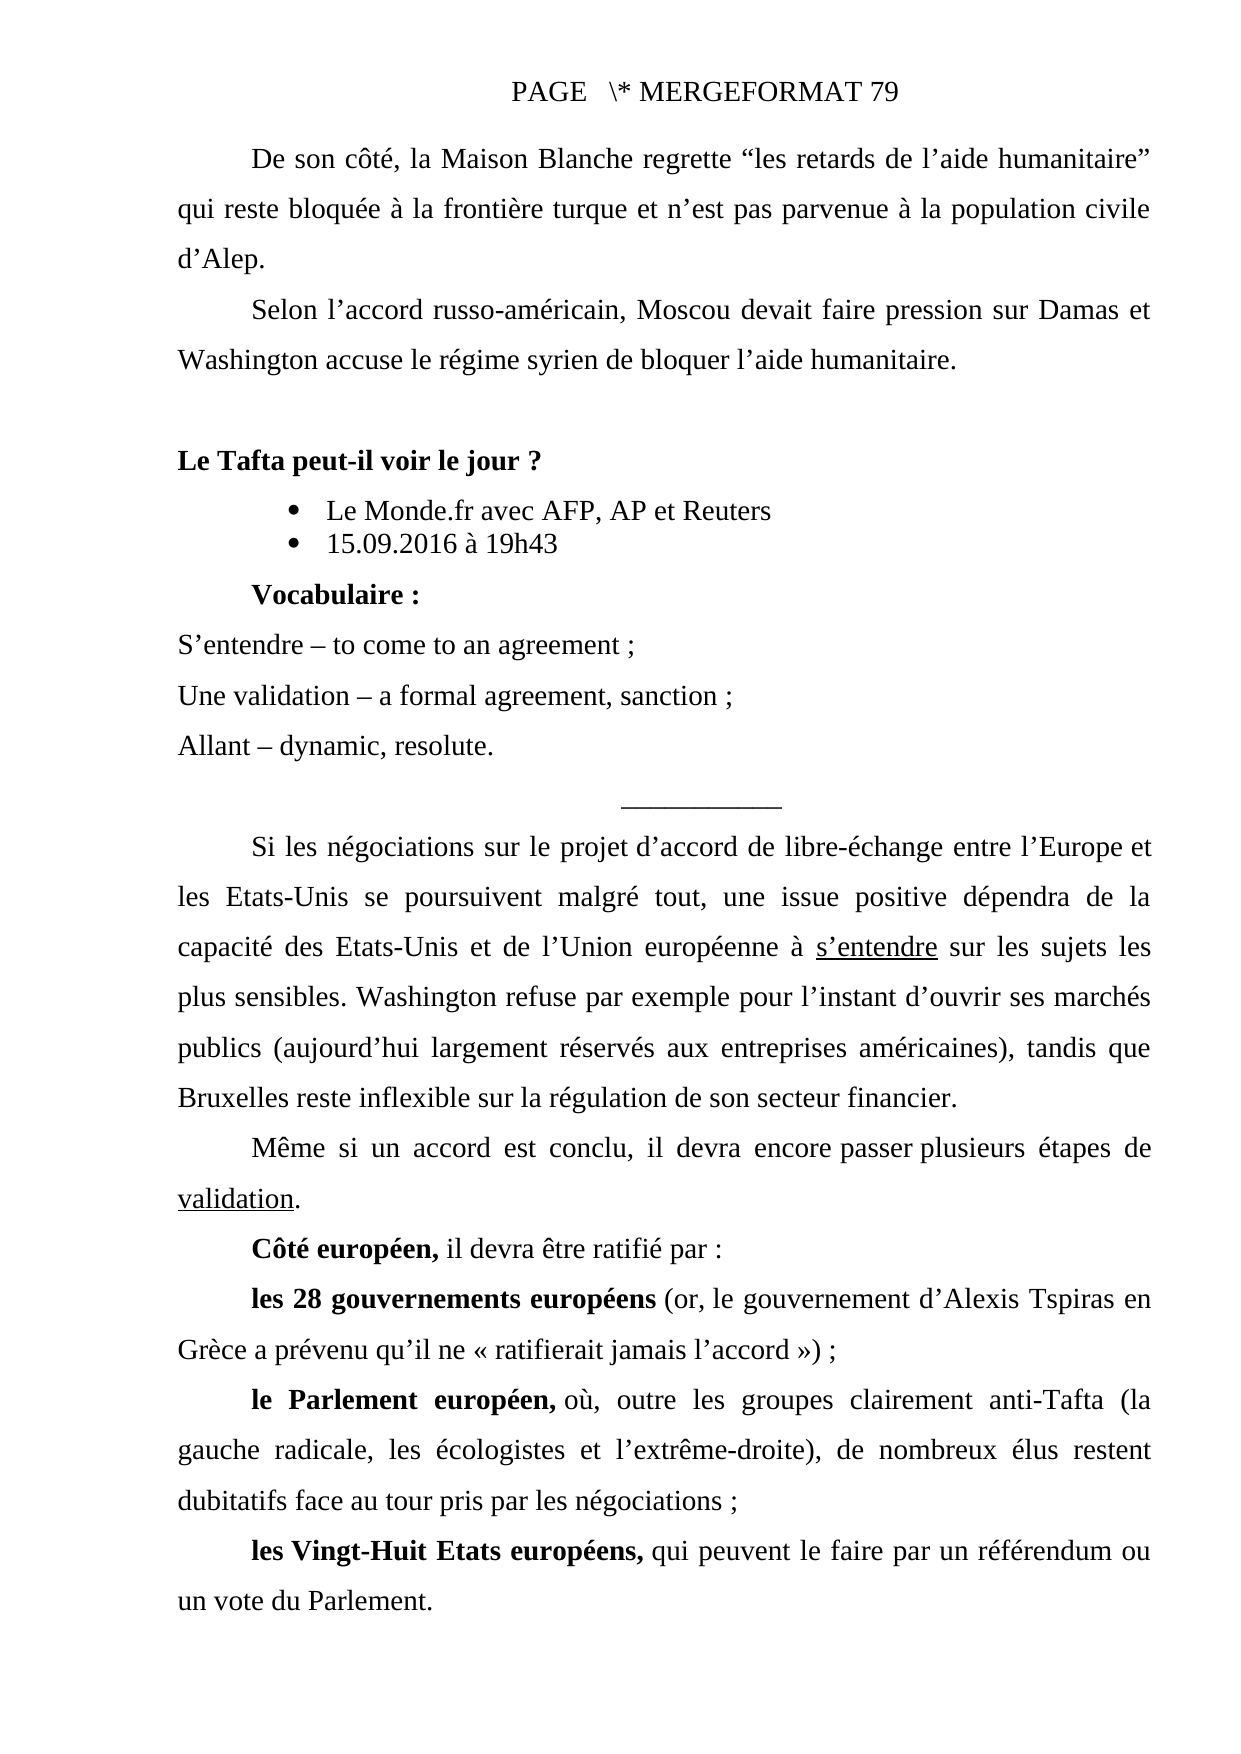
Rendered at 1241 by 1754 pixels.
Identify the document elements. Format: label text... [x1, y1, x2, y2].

text ___________ [177, 778, 1152, 812]
text Si les négociations sur le projet d’accord de libre-échange entre l’Europe et les Etats-Unis se poursuivent malgré tout, une issue positive dépendra de la capacité des Etats-Unis et de l’Union européenne à s’entendre sur les sujets les plus sensibles. Washington refuse par exemple pour l’instant d’ouvrir ses marchés publics (aujourd’hui largement réservés aux entreprises américaines), tandis que Bruxelles reste inflexible sur la régulation de son secteur financier. [177, 829, 1152, 1114]
list 15.09.2016 à 19h43 [288, 527, 1152, 560]
text les Vingt-Huit Etats européens, qui peuvent le faire par un référendum ou un vote du Parlement. [177, 1533, 1152, 1617]
text Côté européen, il devra être ratifié par : [177, 1231, 1152, 1265]
text De son côté, la Maison Blanche regrette “les retards de l’aide humanitaire” qui reste bloquée à la frontière turque et n’est pas parvenue à la population civile d’Alep. [177, 141, 1152, 275]
text Le Tafta peut-il voir le jour ? [177, 443, 1152, 476]
text les 28 gouvernements européens (or, le gouvernement d’Alexis Tspiras en Grèce a prévenu qu’il ne « ratifierait jamais l’accord ») ; [177, 1281, 1152, 1365]
text le Parlement européen, où, outre les groupes clairement anti-Tafta (la gauche radicale, les écologistes et l’extrême-droite), de nombreux élus restent dubitatifs face au tour pris par les négociations ; [177, 1382, 1152, 1516]
text S’entendre – to come to an agreement ; [177, 627, 1152, 661]
list Le Monde.fr avec AFP, AP et Reuters [288, 493, 1152, 527]
text Allant – dynamic, resolute. [177, 728, 1152, 762]
text Une validation – a formal agreement, sanction ; [177, 678, 1152, 711]
text Vocabulaire : [177, 577, 1152, 611]
text Même si un accord est conclu, il devra encore passer plusieurs étapes de validation. [177, 1131, 1152, 1214]
text Selon l’accord russo-américain, Moscou devait faire pression sur Damas et Washington accuse le régime syrien de bloquer l’aide humanitaire. [177, 292, 1152, 376]
